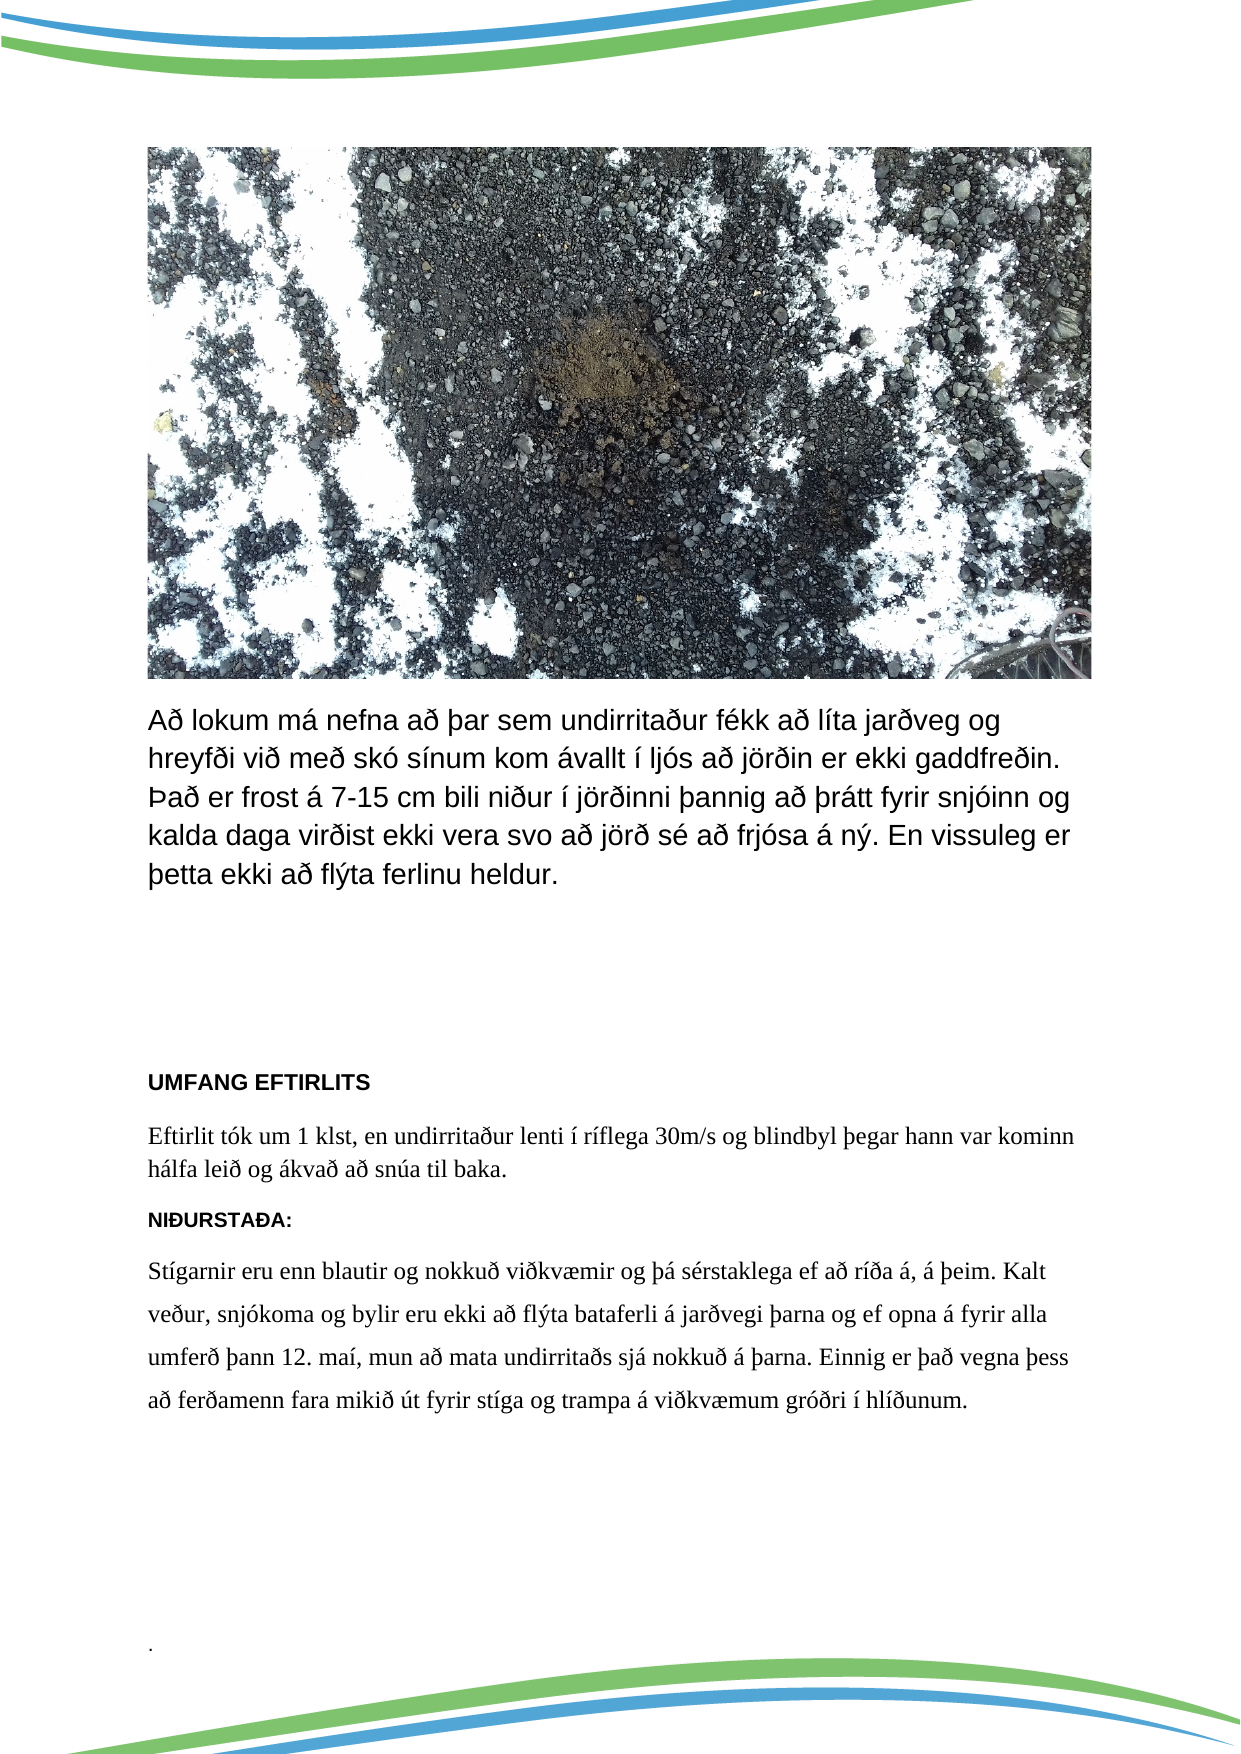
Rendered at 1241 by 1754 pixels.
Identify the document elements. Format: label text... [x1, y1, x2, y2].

text Að lokum má nefna að þar sem undirritaður fékk að líta jarðveg og hreyfði við með skó sínum kom ávallt í ljós að jörðin er ekki gaddfreðin. Það er frost á 7-15 cm bili niður í jörðinni þannig að þrátt fyrir snjóinn og kalda daga virðist ekki vera svo að jörð sé að frjósa á ný. En vissuleg er þetta ekki að flýta ferlinu heldur. [148, 703, 1093, 890]
text Stígarnir eru enn blautir og nokkuð viðkvæmir og þá sérstaklega ef að ríða á, á þeim. Kalt veður, snjókoma og bylir eru ekki að flýta bataferli á jarðvegi þarna og ef opna á fyrir alla umferð þann 12. maí, mun að mata undirritaðs sjá nokkuð á þarna. Einnig er það vegna þess að ferðamenn fara mikið út fyrir stíga og trampa á viðkvæmum gróðri í hlíðunum. [148, 1256, 1093, 1414]
text UMFANG EFTIRLITS [148, 1069, 1093, 1096]
picture [1, 0, 1241, 1754]
text Eftirlit tók um 1 klst, en undirritaður lenti í ríflega 30m/s og blindbyl þegar hann var kominn hálfa leið og ákvað að snúa til baka. [148, 1121, 1093, 1182]
text NIÐURSTAÐA: [148, 1208, 1093, 1232]
